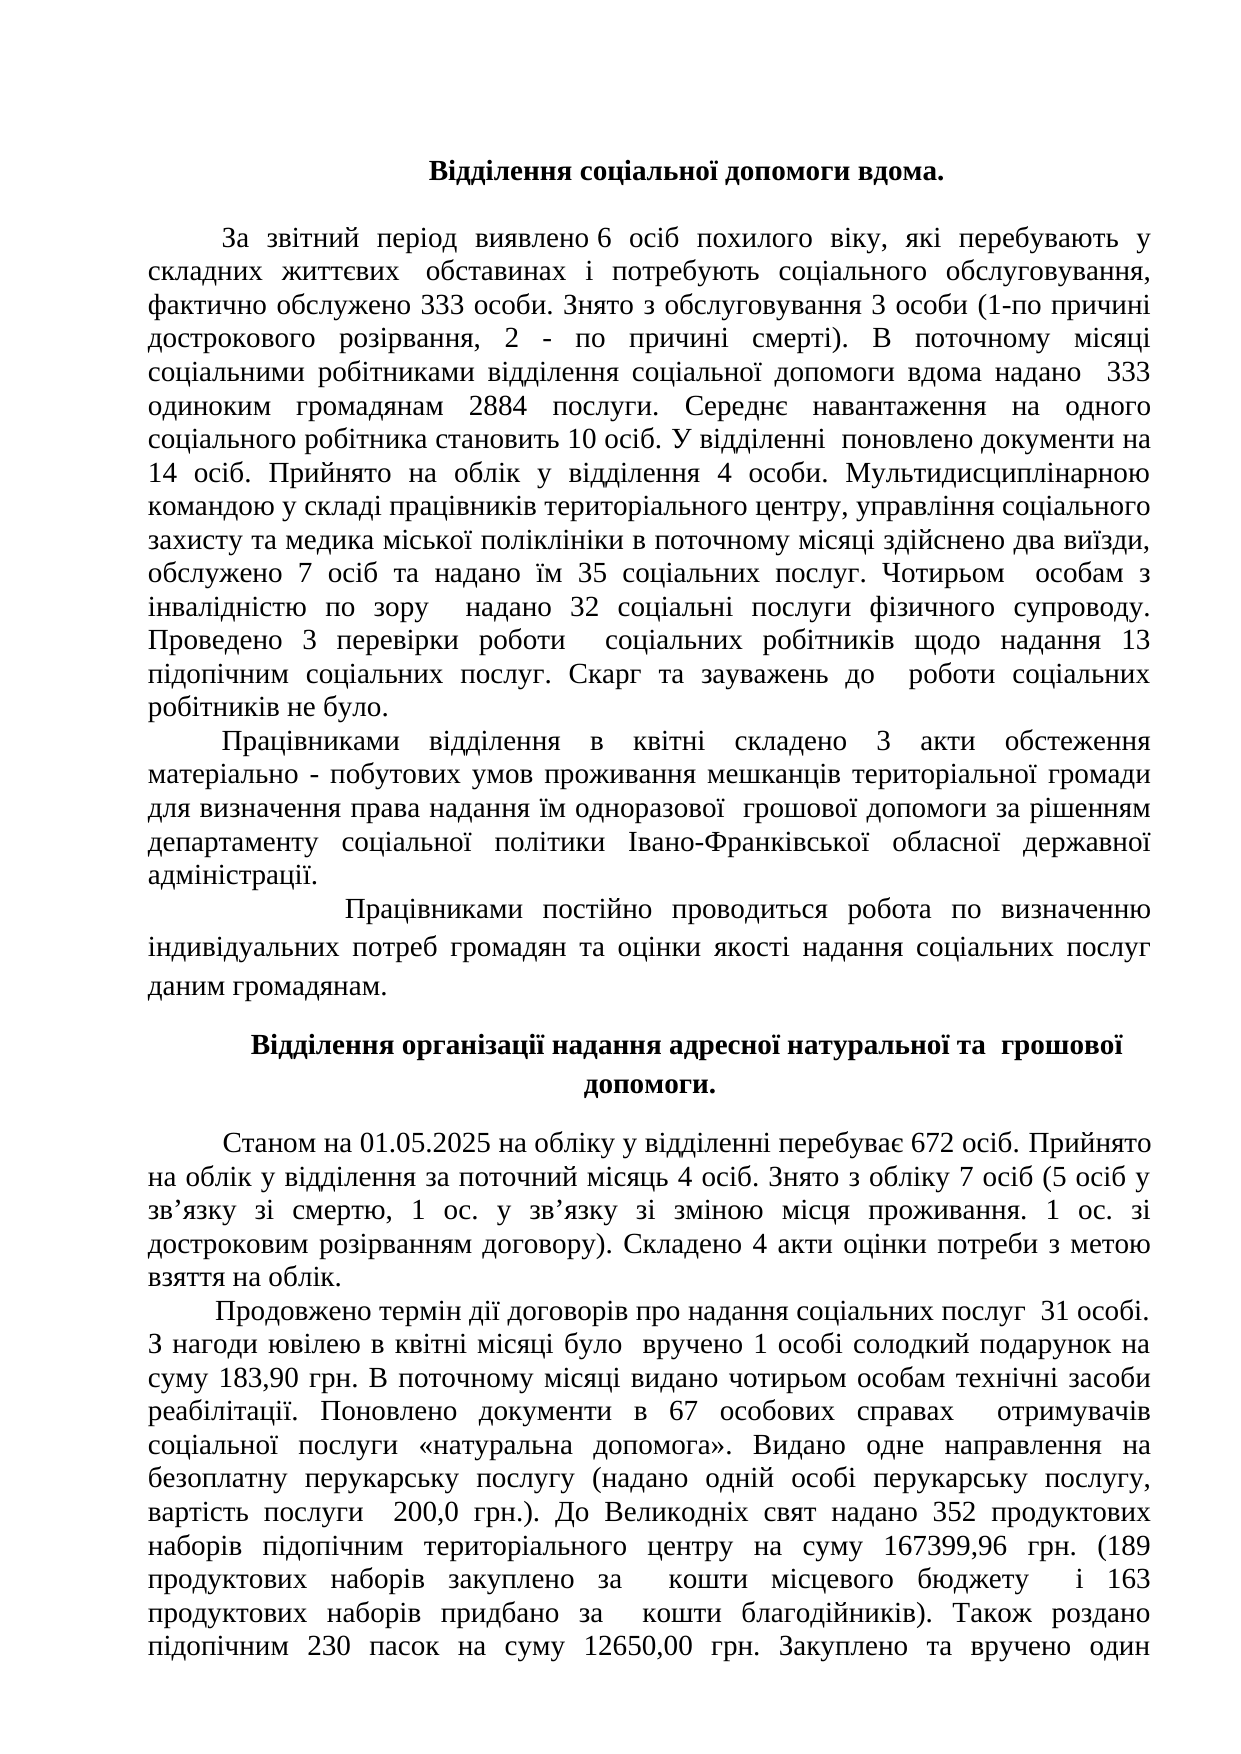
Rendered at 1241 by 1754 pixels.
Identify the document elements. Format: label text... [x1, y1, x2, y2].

text За звітний період виявлено 6 осіб похилого віку, які перебувають у складних життєвих обставинах і потребують соціального обслуговування, фактично обслужено 333 особи. Знято з обслуговування 3 особи (1-по причині дострокового розірвання, 2 - по причині смерті). В поточному місяці соціальними робітниками відділення соціальної допомоги вдома надано 333 одиноким громадянам 2884 послуги. Середнє навантаження на одного соціального робітника становить 10 осіб. У відділенні поновлено документи на 14 осіб. Прийнято на облік у відділення 4 особи. Мультидисциплінарною командою у складі працівників територіального центру, управління соціального захисту та медика міської поліклініки в поточному місяці здійснено два виїзди, обслужено 7 осіб та надано їм 35 соціальних послуг. Чотирьом особам з інвалідністю по зору надано 32 соціальні послуги фізичного супроводу. Проведено 3 перевірки роботи соціальних робітників щодо надання 13 підопічним соціальних послуг. Скарг та зауважень до роботи соціальних робітників не було. [148, 220, 1152, 723]
text Відділення організації надання адресної натуральної та грошової допомоги. [148, 1027, 1152, 1099]
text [148, 1293, 1152, 1662]
subtitle Відділення соціальної допомоги вдома. [148, 153, 1152, 186]
text Станом на 01.05.2025 на обліку у відділенні перебуває 672 осіб. Прийнято на облік у відділення за поточний місяць 4 осіб. Знято з обліку 7 осіб (5 осіб у зв’язку зі смертю, 1 ос. у зв’язку зі зміною місця проживання. 1 ос. зі достроковим розірванням договору). Складено 4 акти оцінки потреби з метою взяття на облік. [148, 1125, 1152, 1293]
text Працівниками постійно проводиться робота по визначенню індивідуальних потреб громадян та оцінки якості надання соціальних послуг даним громадянам. [148, 891, 1152, 1001]
text Працівниками відділення в квітні складено 3 акти обстеження матеріально - побутових умов проживання мешканців територіальної громади для визначення права надання їм одноразової грошової допомоги за рішенням департаменту соціальної політики Івано-Франківської обласної державної адміністрації. [148, 723, 1152, 891]
